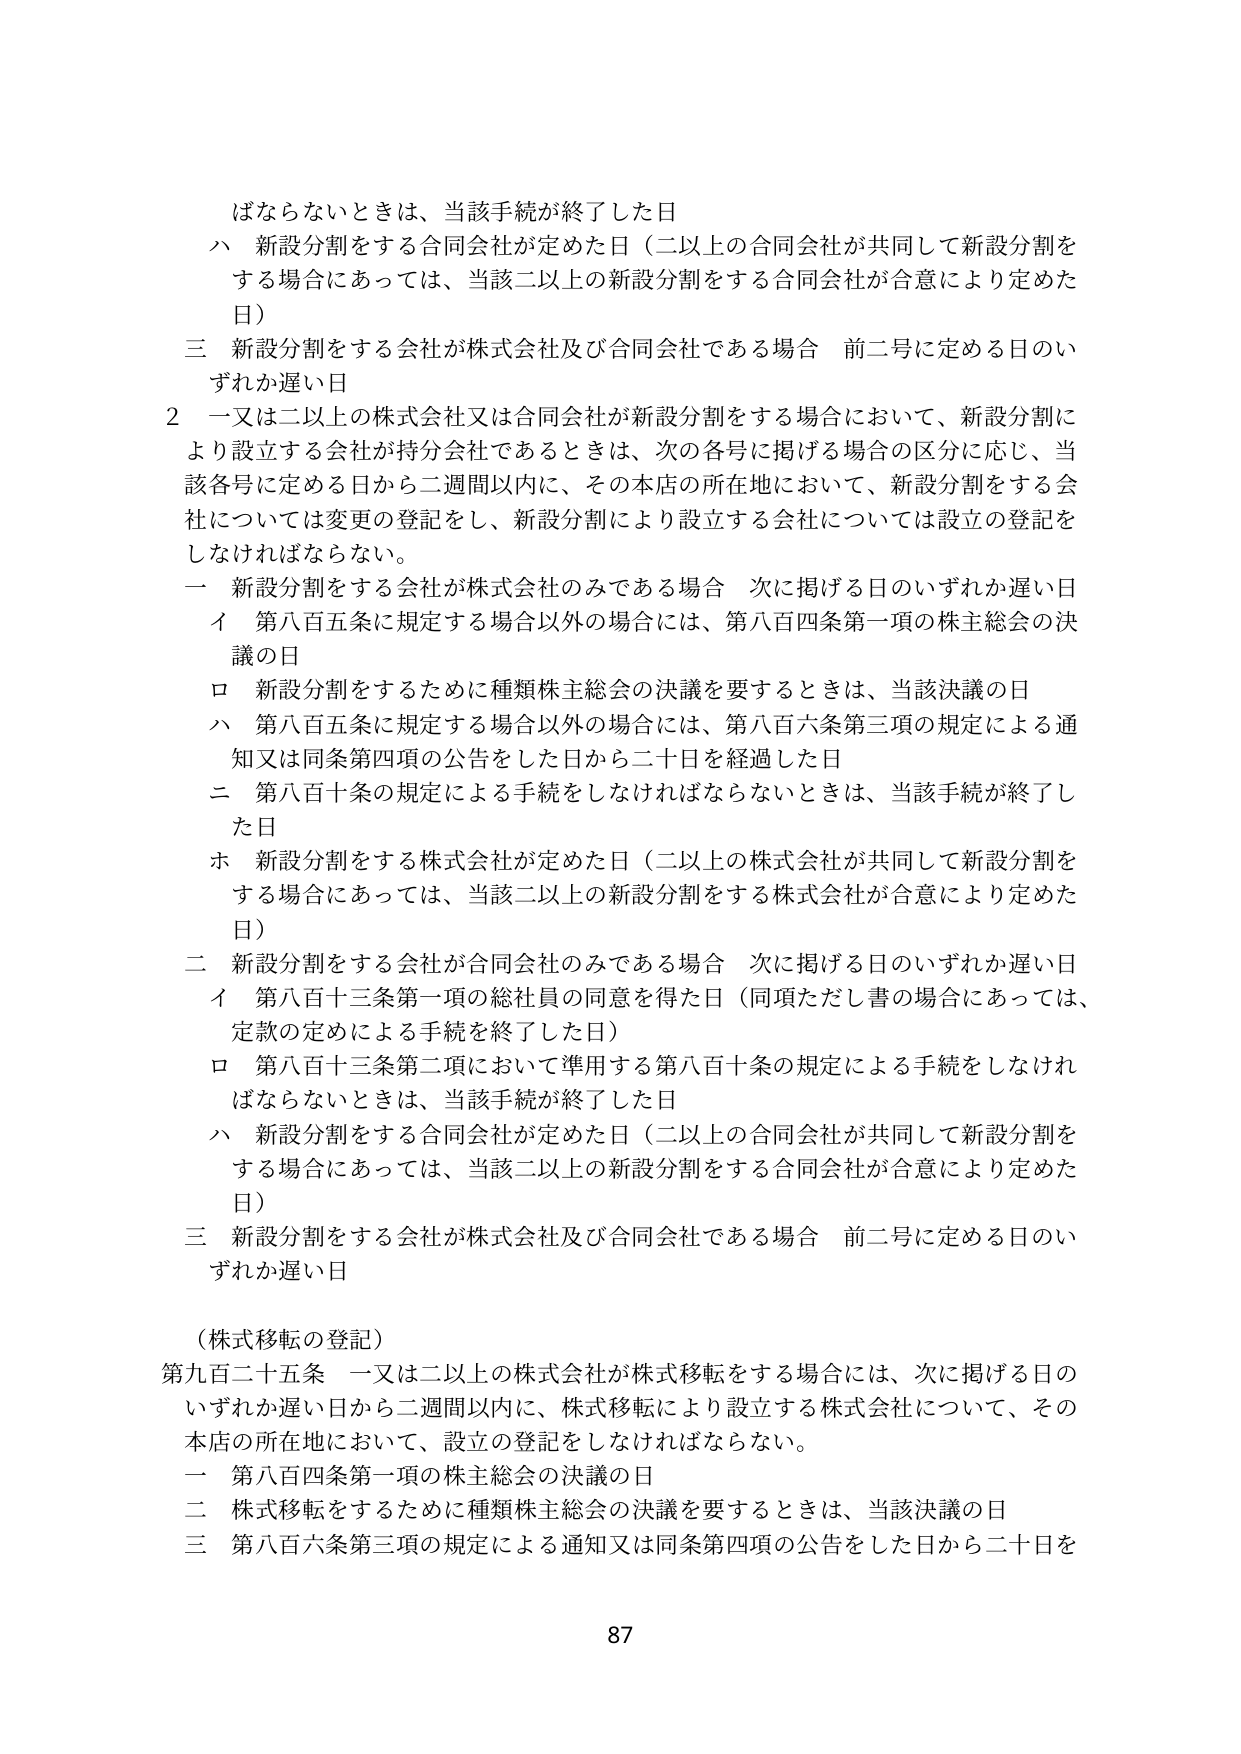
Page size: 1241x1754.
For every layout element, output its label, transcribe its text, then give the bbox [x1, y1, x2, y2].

text 二 新設分割をする会社が合同会社のみである場合 次に掲げる日のいずれか遅い日 [184, 945, 1079, 979]
text 一 第八百四条第一項の株主総会の決議の日 [184, 1458, 1079, 1492]
text ニ 第八百十条の規定による手続をしなければならないときは、当該手続が終了した日 [207, 774, 1079, 843]
text 第九百二十五条 一又は二以上の株式会社が株式移転をする場合には、次に掲げる日のいずれか遅い日から二週間以内に、株式移転により設立する株式会社について、その本店の所在地において、設立の登記をしなければならない。 [161, 1355, 1079, 1458]
text ２ 一又は二以上の株式会社又は合同会社が新設分割をする場合において、新設分割により設立する会社が持分会社であるときは、次の各号に掲げる場合の区分に応じ、当該各号に定める日から二週間以内に、その本店の所在地において、新設分割をする会社については変更の登記をし、新設分割により設立する会社については設立の登記をしなければならない。 [161, 399, 1079, 569]
text ホ 新設分割をする株式会社が定めた日（二以上の株式会社が共同して新設分割をする場合にあっては、当該二以上の新設分割をする株式会社が合意により定めた日） [207, 843, 1079, 945]
text 二 株式移転をするために種類株主総会の決議を要するときは、当該決議の日 [184, 1492, 1079, 1526]
text ロ 第八百十三条第二項において準用する第八百十条の規定による手続をしなければならないときは、当該手続が終了した日 [207, 1048, 1079, 1116]
text ハ 新設分割をする合同会社が定めた日（二以上の合同会社が共同して新設分割をする場合にあっては、当該二以上の新設分割をする合同会社が合意により定めた日） [207, 228, 1079, 330]
text ロ 新設分割をするために種類株主総会の決議を要するときは、当該決議の日 [207, 672, 1079, 706]
text 三 新設分割をする会社が株式会社及び合同会社である場合 前二号に定める日のいずれか遅い日 [184, 1219, 1079, 1287]
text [207, 194, 1079, 228]
text ハ 新設分割をする合同会社が定めた日（二以上の合同会社が共同して新設分割をする場合にあっては、当該二以上の新設分割をする合同会社が合意により定めた日） [207, 1116, 1079, 1219]
text ハ 第八百五条に規定する場合以外の場合には、第八百六条第三項の規定による通知又は同条第四項の公告をした日から二十日を経過した日 [207, 706, 1079, 774]
text 一 新設分割をする会社が株式会社のみである場合 次に掲げる日のいずれか遅い日 [184, 569, 1079, 604]
text （株式移転の登記） [184, 1321, 1079, 1355]
text イ 第八百十三条第一項の総社員の同意を得た日（同項ただし書の場合にあっては、定款の定めによる手続を終了した日） [207, 979, 1079, 1048]
text イ 第八百五条に規定する場合以外の場合には、第八百四条第一項の株主総会の決議の日 [207, 604, 1079, 672]
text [184, 1526, 1079, 1560]
text 三 新設分割をする会社が株式会社及び合同会社である場合 前二号に定める日のいずれか遅い日 [184, 330, 1079, 399]
